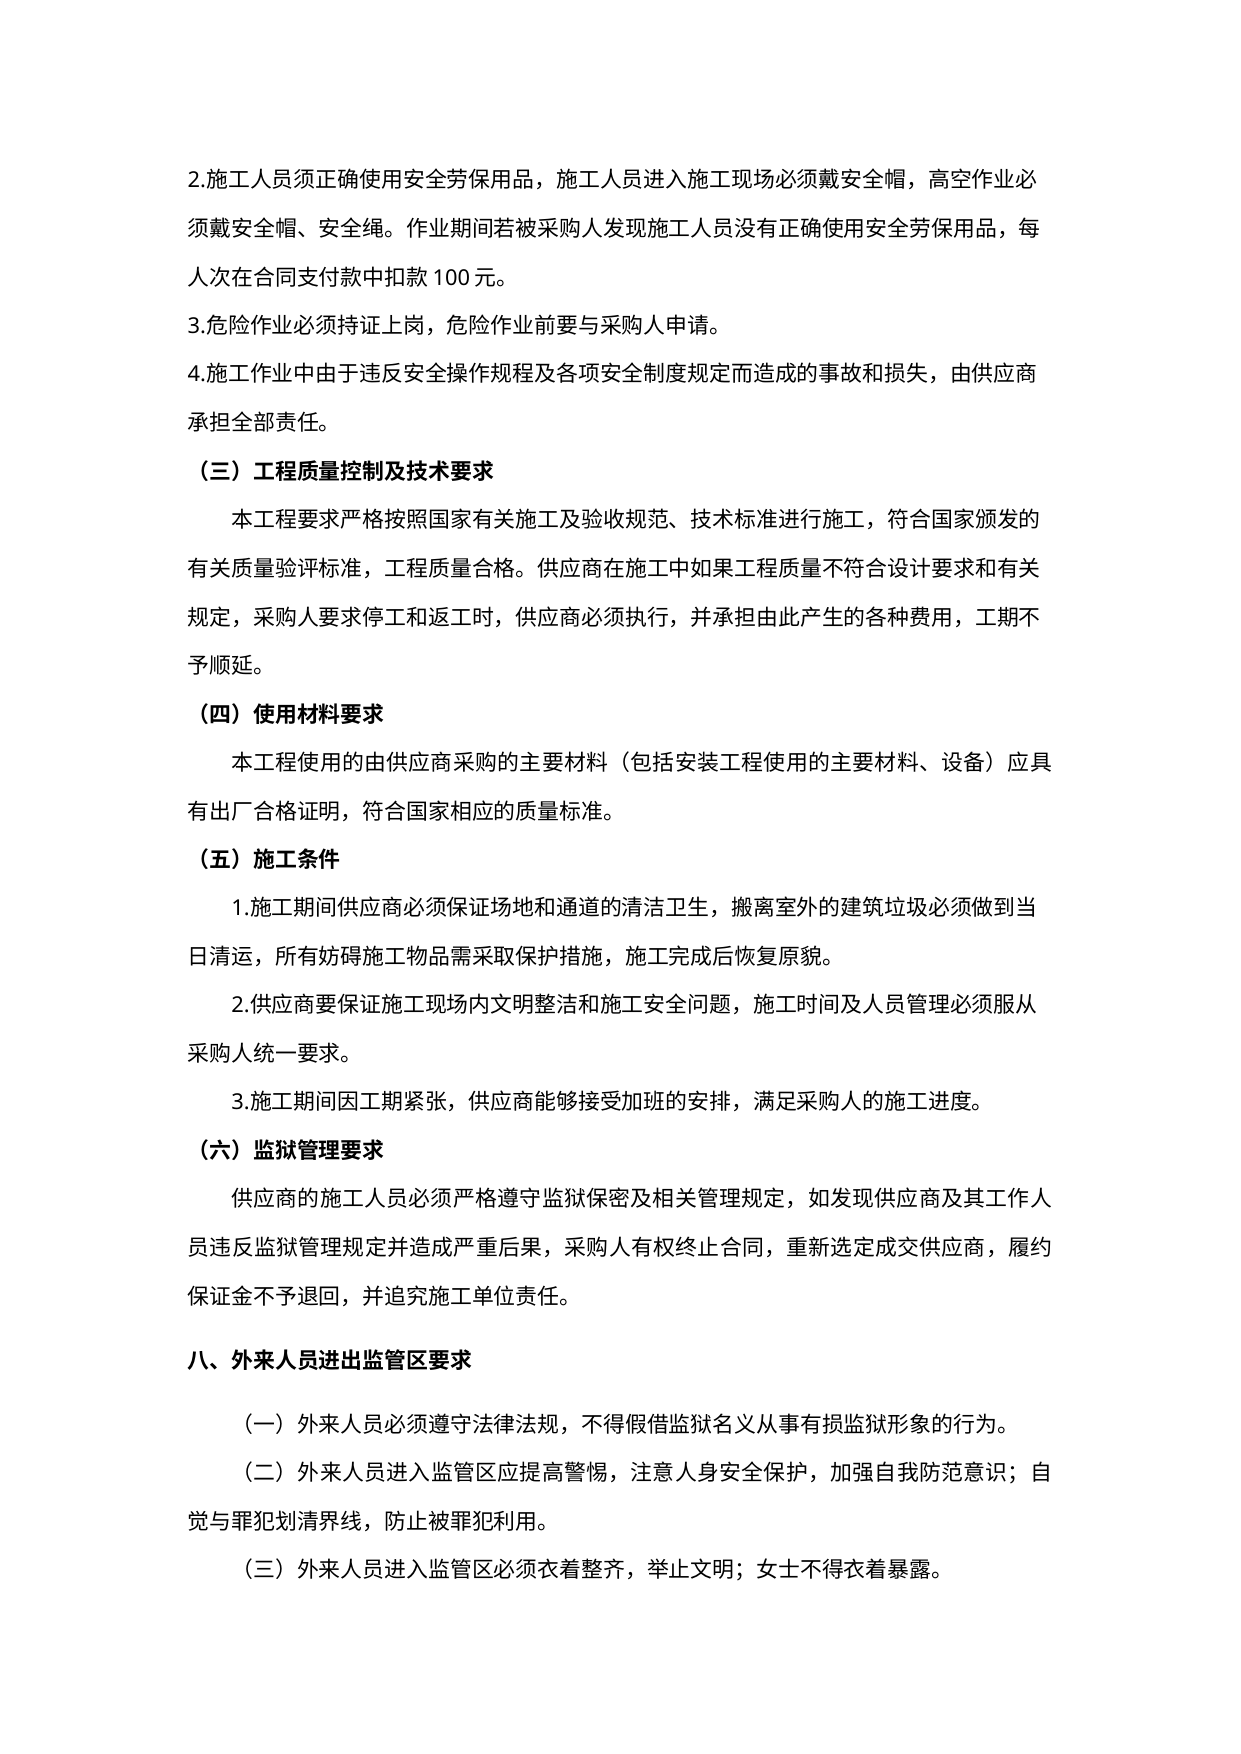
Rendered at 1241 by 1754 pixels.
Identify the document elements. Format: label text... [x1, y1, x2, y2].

text （四）使用材料要求 [187, 696, 1053, 729]
text 4.施工作业中由于违反安全操作规程及各项安全制度规定而造成的事故和损失，由供应商承担全部责任。 [187, 356, 1053, 437]
text （一）外来人员必须遵守法律法规，不得假借监狱名义从事有损监狱形象的行为。 [187, 1407, 1053, 1439]
text 3.危险作业必须持证上岗，危险作业前要与采购人申请。 [187, 308, 1053, 340]
list 本工程使用的由供应商采购的主要材料（包括安装工程使用的主要材料、设备）应具有出厂合格证明，符合国家相应的质量标准。 [187, 744, 1053, 826]
text （五）施工条件 [187, 842, 1053, 874]
text （三）外来人员进入监管区必须衣着整齐，举止文明；女士不得衣着暴露。 [187, 1552, 1053, 1584]
list 供应商的施工人员必须严格遵守监狱保密及相关管理规定，如发现供应商及其工作人员违反监狱管理规定并造成严重后果，采购人有权终止合同，重新选定成交供应商，履约保证金不予退回，并追究施工单位责任。 [187, 1181, 1053, 1311]
list 外来人员进出监管区要求 [187, 1343, 1053, 1374]
text 2.施工人员须正确使用安全劳保用品，施工人员进入施工现场必须戴安全帽，高空作业必须戴安全帽、安全绳。作业期间若被采购人发现施工人员没有正确使用安全劳保用品，每人次在合同支付款中扣款100元。 [187, 162, 1053, 292]
text （二）外来人员进入监管区应提高警惕，注意人身安全保护，加强自我防范意识；自觉与罪犯划清界线，防止被罪犯利用。 [187, 1455, 1053, 1536]
list 1.施工期间供应商必须保证场地和通道的清洁卫生，搬离室外的建筑垃圾必须做到当日清运，所有妨碍施工物品需采取保护措施，施工完成后恢复原貌。 [187, 890, 1053, 971]
list 3.施工期间因工期紧张，供应商能够接受加班的安排，满足采购人的施工进度。 [187, 1084, 1053, 1117]
text （三）工程质量控制及技术要求 [187, 453, 1053, 486]
text （六）监狱管理要求 [187, 1132, 1053, 1165]
list 2.供应商要保证施工现场内文明整洁和施工安全问题，施工时间及人员管理必须服从采购人统一要求。 [187, 987, 1053, 1068]
text 本工程要求严格按照国家有关施工及验收规范、技术标准进行施工，符合国家颁发的有关质量验评标准，工程质量合格。供应商在施工中如果工程质量不符合设计要求和有关规定，采购人要求停工和返工时，供应商必须执行，并承担由此产生的各种费用，工期不予顺延。 [187, 502, 1053, 680]
